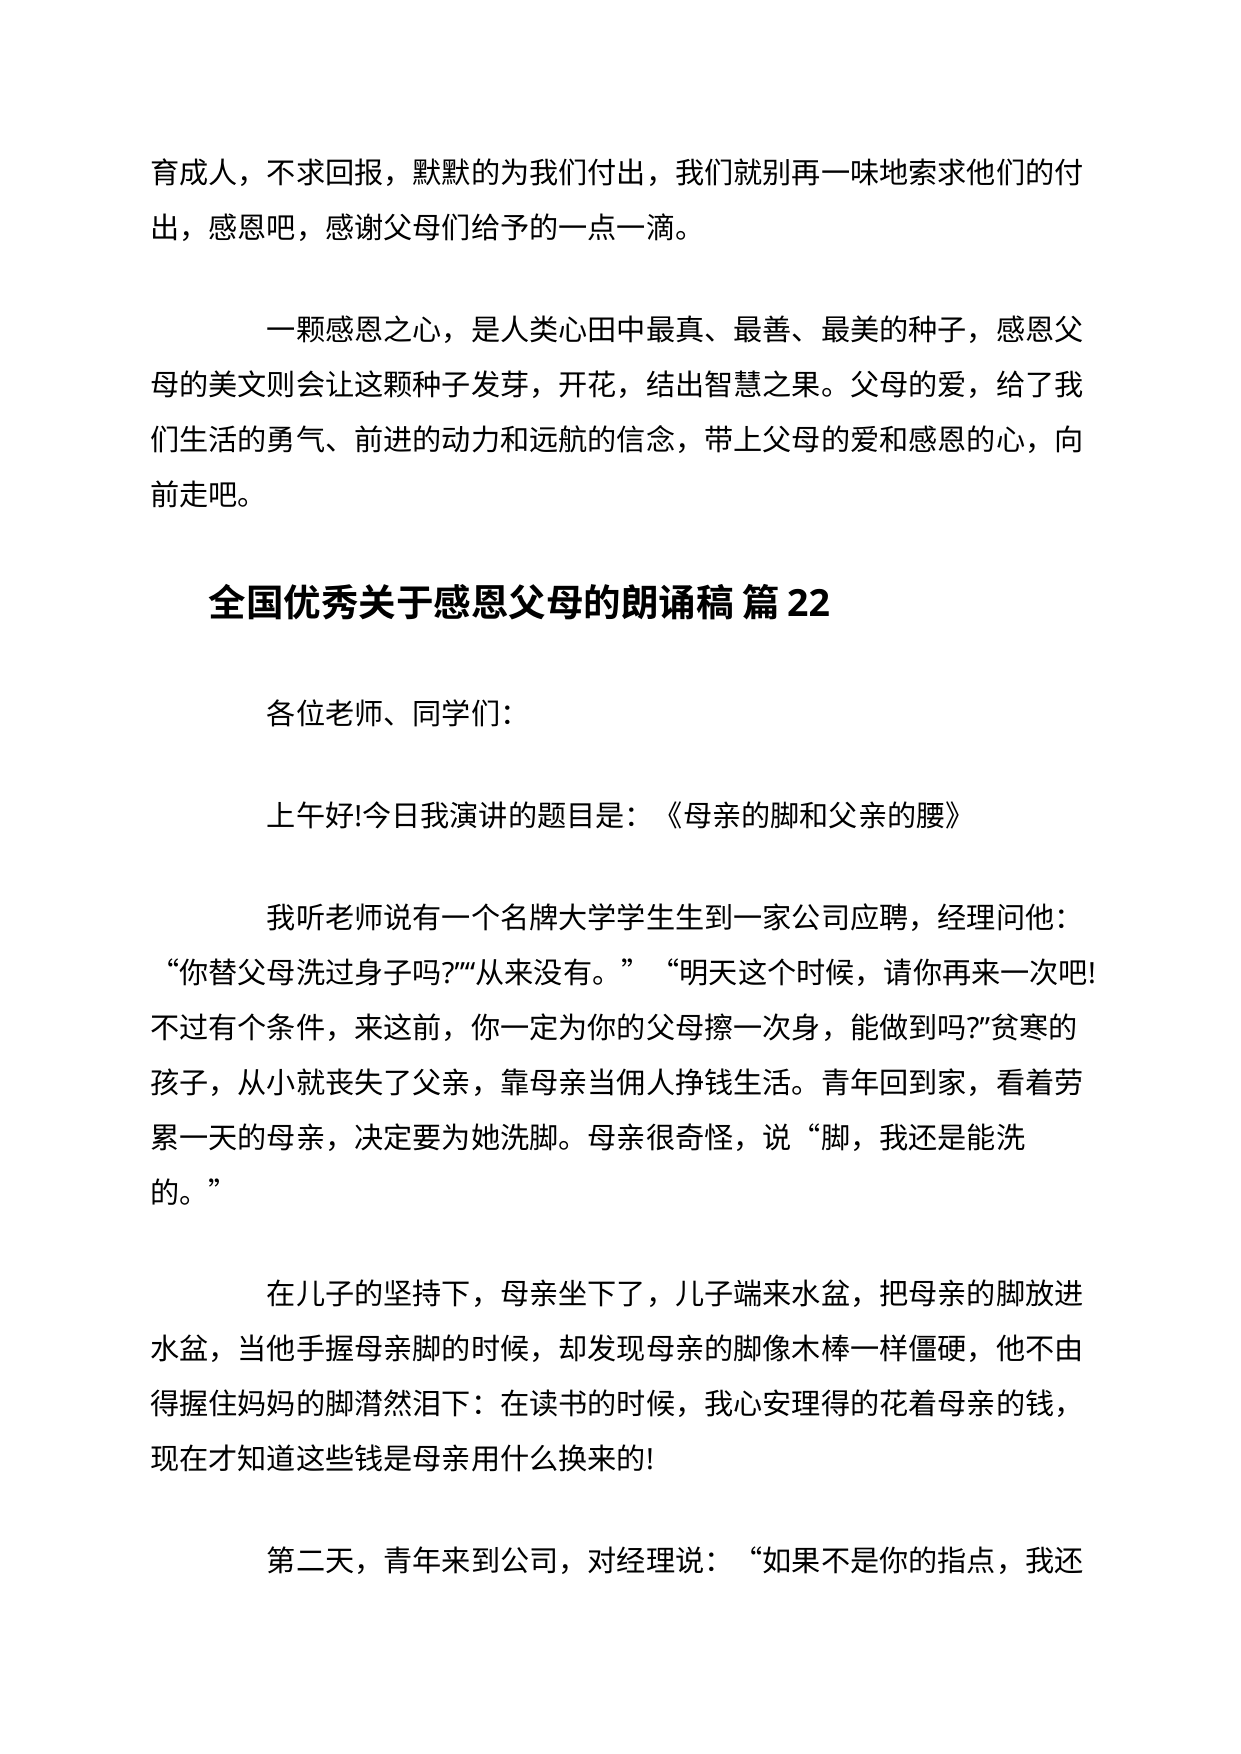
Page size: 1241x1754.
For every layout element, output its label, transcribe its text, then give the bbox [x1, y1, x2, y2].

text 上午好!今日我演讲的题目是：《母亲的脚和父亲的腰》 [150, 792, 1090, 835]
text 一颗感恩之心，是人类心田中最真、最善、最美的种子，感恩父母的美文则会让这颗种子发芽，开花，结出智慧之果。父母的爱，给了我们生活的勇气、前进的动力和远航的信念，带上父母的爱和感恩的心，向前走吧。 [150, 307, 1090, 514]
text 各位老师、同学们： [150, 691, 1090, 733]
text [150, 1538, 1090, 1580]
text 在儿子的坚持下，母亲坐下了，儿子端来水盆，把母亲的脚放进水盆，当他手握母亲脚的时候，却发现母亲的脚像木棒一样僵硬，他不由得握住妈妈的脚潸然泪下：在读书的时候，我心安理得的花着母亲的钱，现在才知道这些钱是母亲用什么换来的! [150, 1271, 1090, 1478]
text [150, 150, 1090, 247]
text 我听老师说有一个名牌大学学生生到一家公司应聘，经理问他：“你替父母洗过身子吗?”“从来没有。”“明天这个时候，请你再来一次吧!不过有个条件，来这前，你一定为你的父母擦一次身，能做到吗?”贫寒的孩子，从小就丧失了父亲，靠母亲当佣人挣钱生活。青年回到家，看着劳累一天的母亲，决定要为她洗脚。母亲很奇怪，说“脚，我还是能洗的。” [150, 894, 1090, 1211]
text 全国优秀关于感恩父母的朗诵稿 篇22 [150, 573, 1090, 628]
